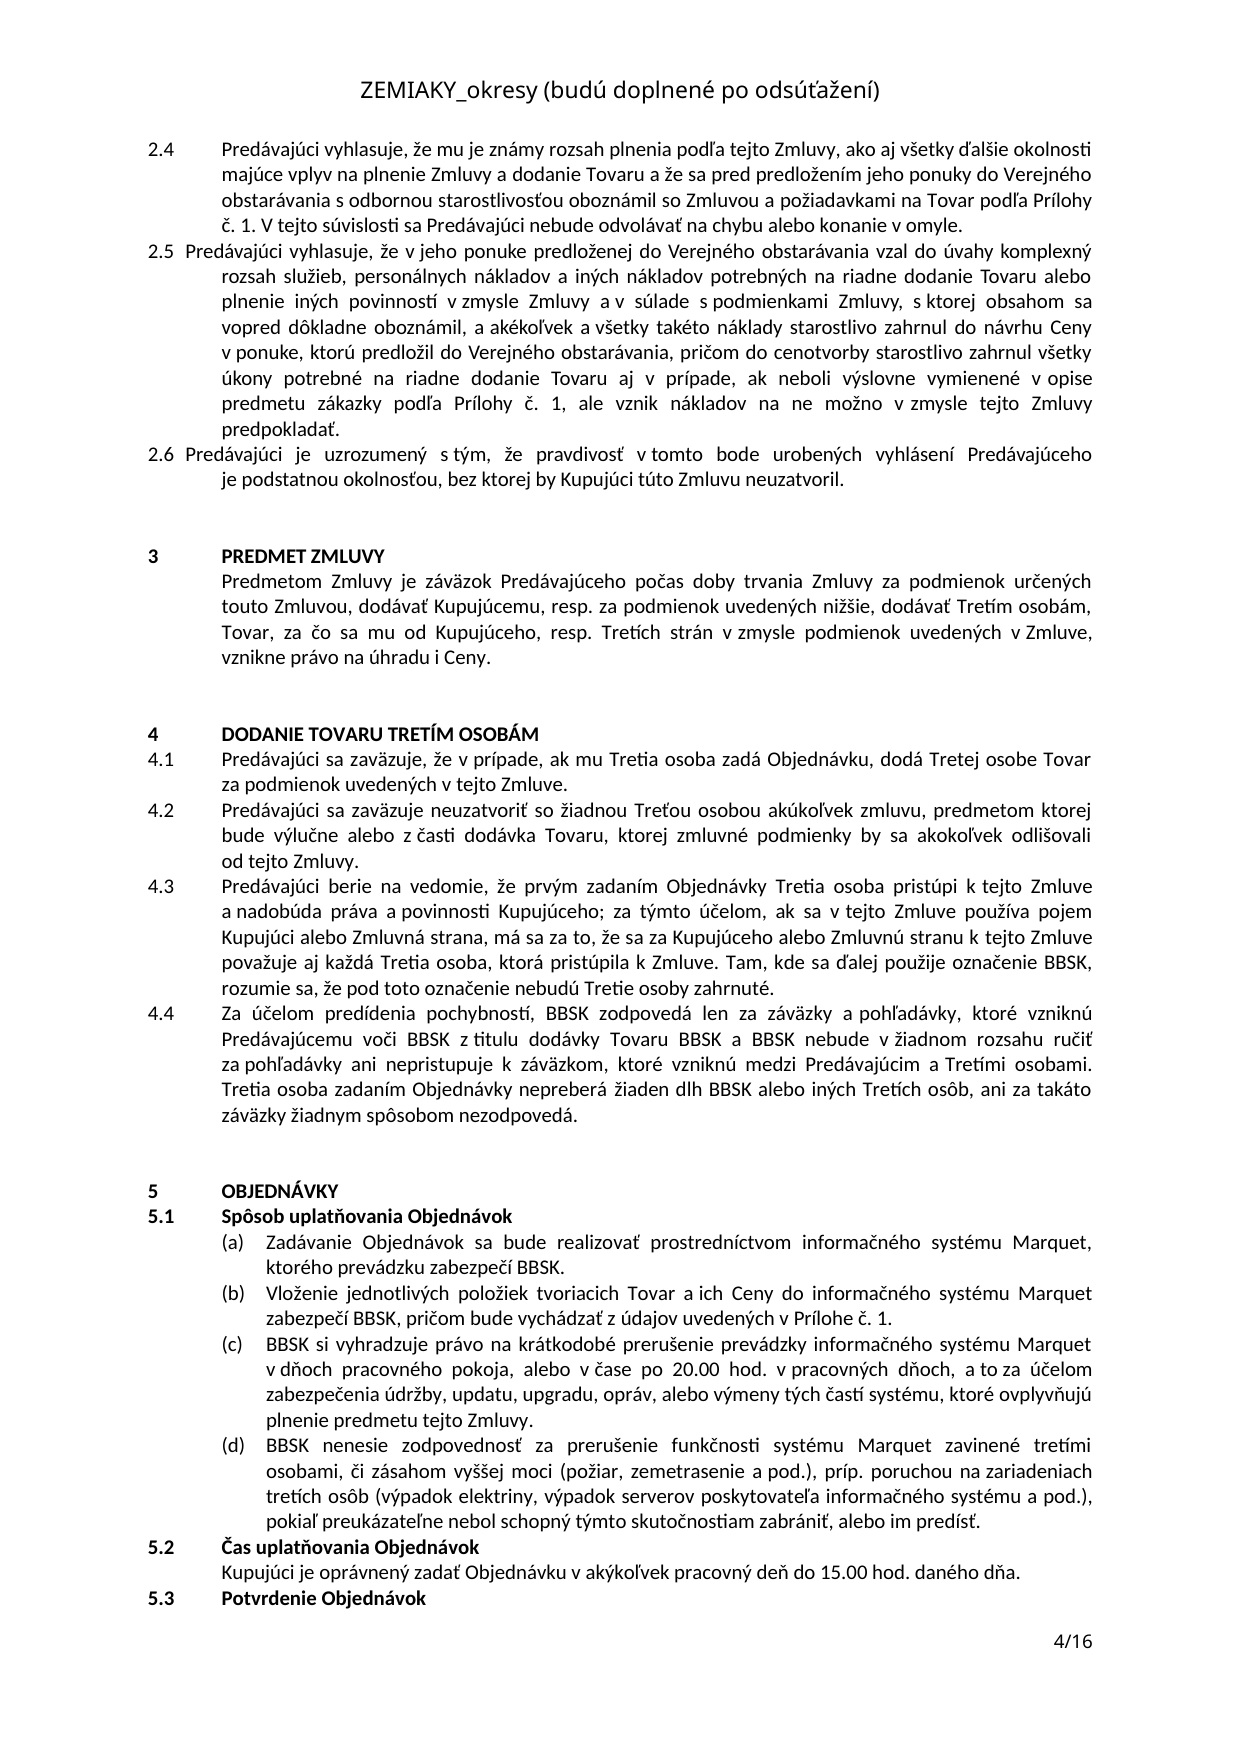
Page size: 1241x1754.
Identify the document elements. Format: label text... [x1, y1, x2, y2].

text 5.2 Čas uplatňovania Objednávok [148, 1534, 1093, 1559]
list 2.5 Predávajúci vyhlasuje, že v jeho ponuke predloženej do Verejného obstarávania vzal do úvahy komplexný rozsah služieb, personálnych nákladov a iných nákladov potrebných na riadne dodanie Tovaru alebo plnenie iných povinností v zmysle Zmluvy a v súlade s podmienkami Zmluvy, s ktorej obsahom sa vopred dôkladne oboznámil, a akékoľvek a všetky takéto náklady starostlivo zahrnul do návrhu Ceny v ponuke, ktorú predložil do Verejného obstarávania, pričom do cenotvorby starostlivo zahrnul všetky úkony potrebné na riadne dodanie Tovaru aj v prípade, ak neboli výslovne vymienené v opise predmetu zákazky podľa Prílohy č. 1, ale vznik nákladov na ne možno v zmysle tejto Zmluvy predpokladať. [148, 238, 1093, 441]
list 2.6 Predávajúci je uzrozumený s tým, že pravdivosť v tomto bode urobených vyhlásení Predávajúceho je podstatnou okolnosťou, bez ktorej by Kupujúci túto Zmluvu neuzatvoril. [148, 441, 1093, 492]
text 4.3 Predávajúci berie na vedomie, že prvým zadaním Objednávky Tretia osoba pristúpi k tejto Zmluve a nadobúda práva a povinnosti Kupujúceho; za týmto účelom, ak sa v tejto Zmluve používa pojem Kupujúci alebo Zmluvná strana, má sa za to, že sa za Kupujúceho alebo Zmluvnú stranu k tejto Zmluve považuje aj každá Tretia osoba, ktorá pristúpila k Zmluve. Tam, kde sa ďalej použije označenie BBSK, rozumie sa, že pod toto označenie nebudú Tretie osoby zahrnuté. [148, 873, 1093, 1000]
text (a) Zadávanie Objednávok sa bude realizovať prostredníctvom informačného systému Marquet, ktorého prevádzku zabezpečí BBSK. [221, 1229, 1093, 1280]
text 4.2 Predávajúci sa zaväzuje neuzatvoriť so žiadnou Treťou osobou akúkoľvek zmluvu, predmetom ktorej bude výlučne alebo z časti dodávka Tovaru, ktorej zmluvné podmienky by sa akokoľvek odlišovali od tejto Zmluvy. [148, 797, 1093, 873]
text Predmetom Zmluvy je záväzok Predávajúceho počas doby trvania Zmluvy za podmienok určených touto Zmluvou, dodávať Kupujúcemu, resp. za podmienok uvedených nižšie, dodávať Tretím osobám, Tovar, za čo sa mu od Kupujúceho, resp. Tretích strán v zmysle podmienok uvedených v Zmluve, vznikne právo na úhradu i Ceny. [148, 568, 1093, 670]
text Kupujúci je oprávnený zadať Objednávku v akýkoľvek pracovný deň do 15.00 hod. daného dňa. [221, 1559, 1093, 1585]
text 4.4 Za účelom predídenia pochybností, BBSK zodpovedá len za záväzky a pohľadávky, ktoré vzniknú Predávajúcemu voči BBSK z titulu dodávky Tovaru BBSK a BBSK nebude v žiadnom rozsahu ručiť za pohľadávky ani nepristupuje k záväzkom, ktoré vzniknú medzi Predávajúcim a Tretími osobami. Tretia osoba zadaním Objednávky nepreberá žiaden dlh BBSK alebo iných Tretích osôb, ani za takáto záväzky žiadnym spôsobom nezodpovedá. [148, 1000, 1093, 1127]
text 4 DODANIE TOVARU TRETÍM OSOBÁM [148, 721, 1093, 746]
text 4.1 Predávajúci sa zaväzuje, že v prípade, ak mu Tretia osoba zadá Objednávku, dodá Tretej osobe Tovar za podmienok uvedených v tejto Zmluve. [148, 746, 1093, 797]
text (d) BBSK nenesie zodpovednosť za prerušenie funkčnosti systému Marquet zavinené tretími osobami, či zásahom vyššej moci (požiar, zemetrasenie a pod.), príp. poruchou na zariadeniach tretích osôb (výpadok elektriny, výpadok serverov poskytovateľa informačného systému a pod.), pokiaľ preukázateľne nebol schopný týmto skutočnostiam zabrániť, alebo im predísť. [221, 1432, 1093, 1534]
text 2.4 Predávajúci vyhlasuje, že mu je známy rozsah plnenia podľa tejto Zmluvy, ako aj všetky ďalšie okolnosti majúce vplyv na plnenie Zmluvy a dodanie Tovaru a že sa pred predložením jeho ponuky do Verejného obstarávania s odbornou starostlivosťou oboznámil so Zmluvou a požiadavkami na Tovar podľa Prílohy č. 1. V tejto súvislosti sa Predávajúci nebude odvolávať na chybu alebo konanie v omyle. [148, 136, 1093, 238]
text 5.3 Potvrdenie Objednávok [148, 1585, 1093, 1610]
text (c) BBSK si vyhradzuje právo na krátkodobé prerušenie prevádzky informačného systému Marquet v dňoch pracovného pokoja, alebo v čase po 20.00 hod. v pracovných dňoch, a to za účelom zabezpečenia údržby, updatu, upgradu, opráv, alebo výmeny tých častí systému, ktoré ovplyvňujú plnenie predmetu tejto Zmluvy. [221, 1331, 1093, 1432]
text (b) Vloženie jednotlivých položiek tvoriacich Tovar a ich Ceny do informačného systému Marquet zabezpečí BBSK, pričom bude vychádzať z údajov uvedených v Prílohe č. 1. [221, 1280, 1093, 1331]
text 3 PREDMET ZMLUVY [148, 543, 1093, 568]
text 5 OBJEDNÁVKY [148, 1178, 1093, 1204]
text 5.1 Spôsob uplatňovania Objednávok [148, 1204, 1093, 1229]
